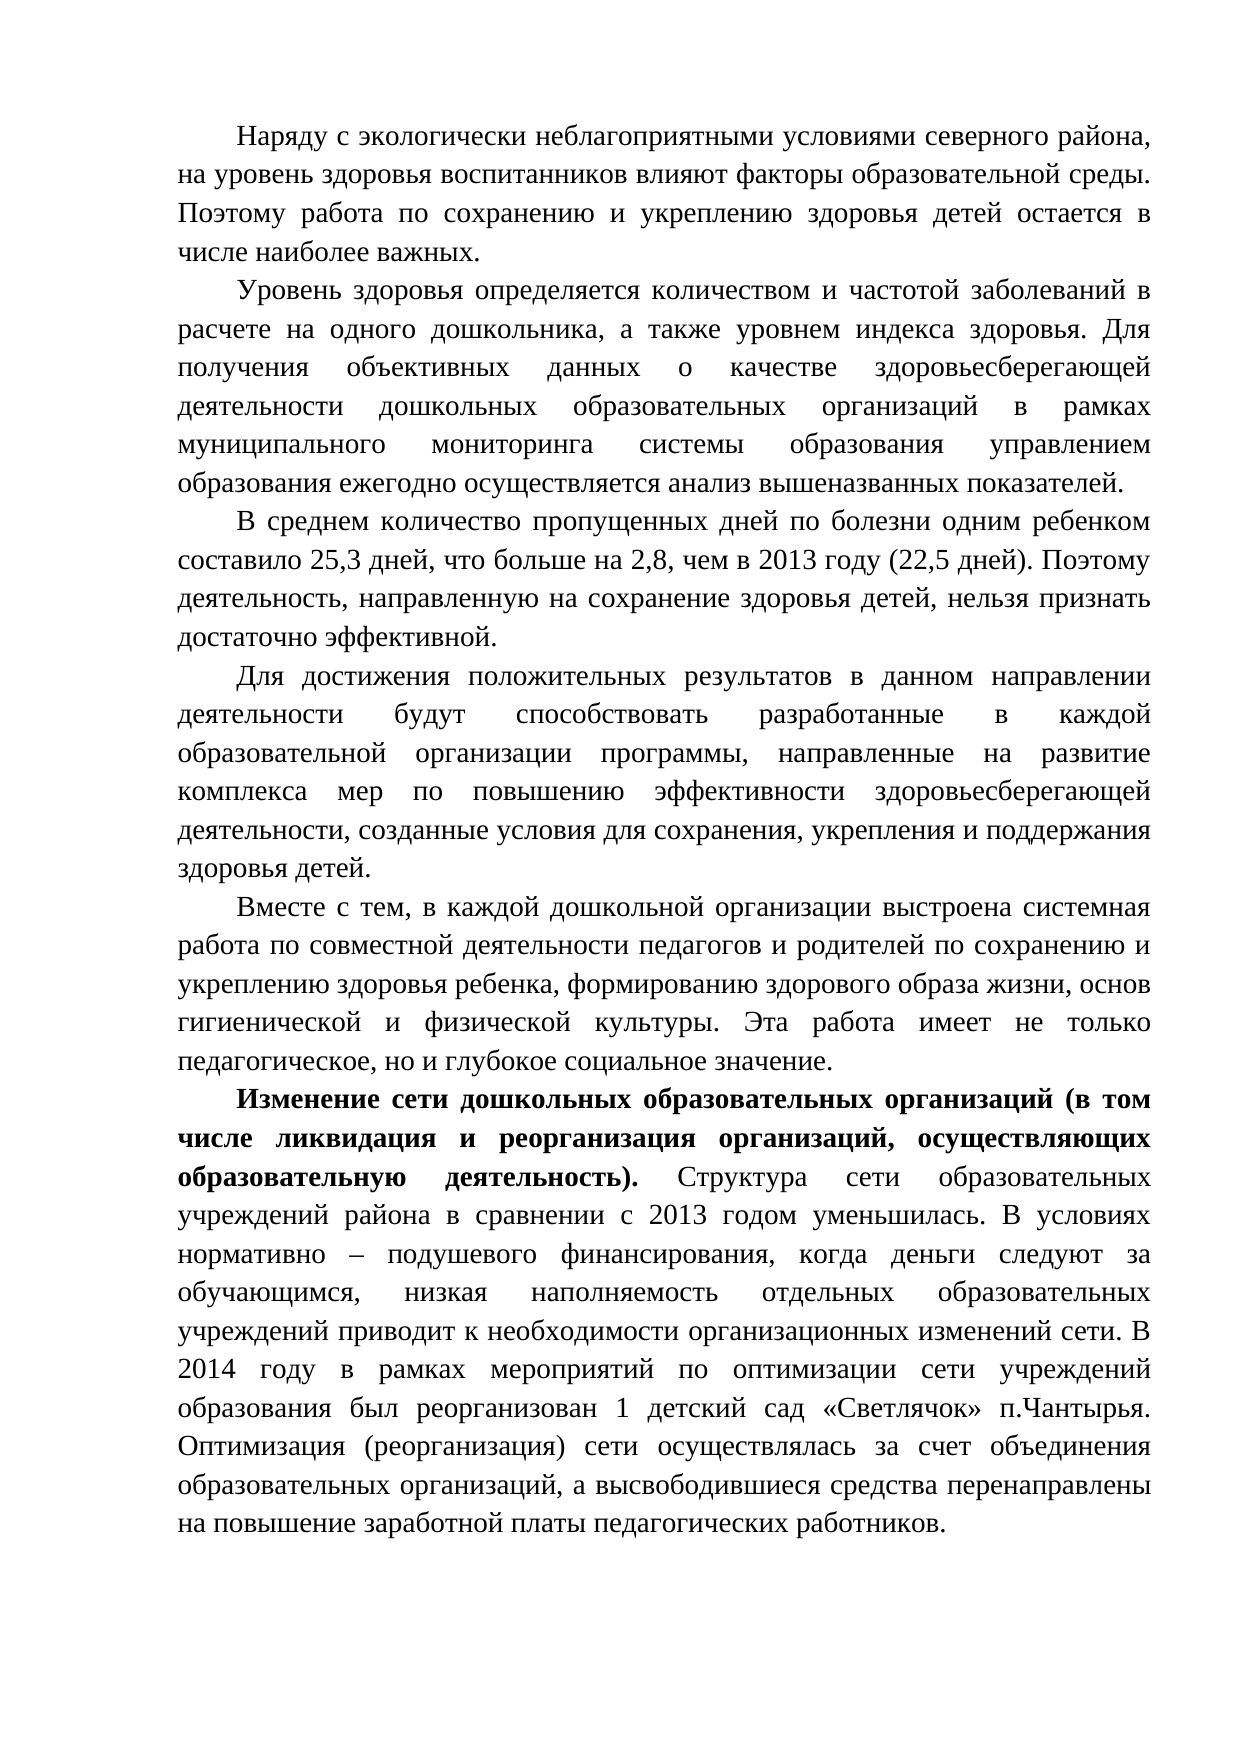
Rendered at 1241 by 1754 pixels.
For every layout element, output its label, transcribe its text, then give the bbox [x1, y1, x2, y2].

text Наряду с экологически неблагоприятными условиями северного района, на уровень здоровья воспитанников влияют факторы образовательной среды. Поэтому работа по сохранению и укреплению здоровья детей остается в числе наиболее важных. [177, 118, 1152, 267]
text В среднем количество пропущенных дней по болезни одним ребенком составило 25,3 дней, что больше на 2,8, чем в 2013 году (22,5 дней). Поэтому деятельность, направленную на сохранение здоровья детей, нельзя признать достаточно эффективной. [177, 503, 1152, 653]
text Изменение сети дошкольных образовательных организаций (в том числе ликвидация и реорганизация организаций, осуществляющих образовательную деятельность). Структура сети образовательных учреждений района в сравнении с 2013 годом уменьшилась. В условиях нормативно – подушевого финансирования, когда деньги следуют за обучающимся, низкая наполняемость отдельных образовательных учреждений приводит к необходимости организационных изменений сети. В 2014 году в рамках мероприятий по оптимизации сети учреждений образования был реорганизован 1 детский сад «Светлячок» п.Чантырья. Оптимизация (реорганизация) сети осуществлялась за счет объединения образовательных организаций, а высвободившиеся средства перенаправлены на повышение заработной платы педагогических работников. [177, 1082, 1152, 1539]
text Уровень здоровья определяется количеством и частотой заболеваний в расчете на одного дошкольника, а также уровнем индекса здоровья. Для получения объективных данных о качестве здоровьесберегающей деятельности дошкольных образовательных организаций в рамках муниципального мониторинга системы образования управлением образования ежегодно осуществляется анализ вышеназванных показателей. [177, 272, 1152, 498]
text Вместе с тем, в каждой дошкольной организации выстроена системная работа по совместной деятельности педагогов и родителей по сохранению и укреплению здоровья ребенка, формированию здорового образа жизни, основ гигиенической и физической культуры. Эта работа имеет не только педагогическое, но и глубокое социальное значение. [177, 889, 1152, 1077]
text Для достижения положительных результатов в данном направлении деятельности будут способствовать разработанные в каждой образовательной организации программы, направленные на развитие комплекса мер по повышению эффективности здоровьесберегающей деятельности, созданные условия для сохранения, укрепления и поддержания здоровья детей. [177, 658, 1152, 884]
